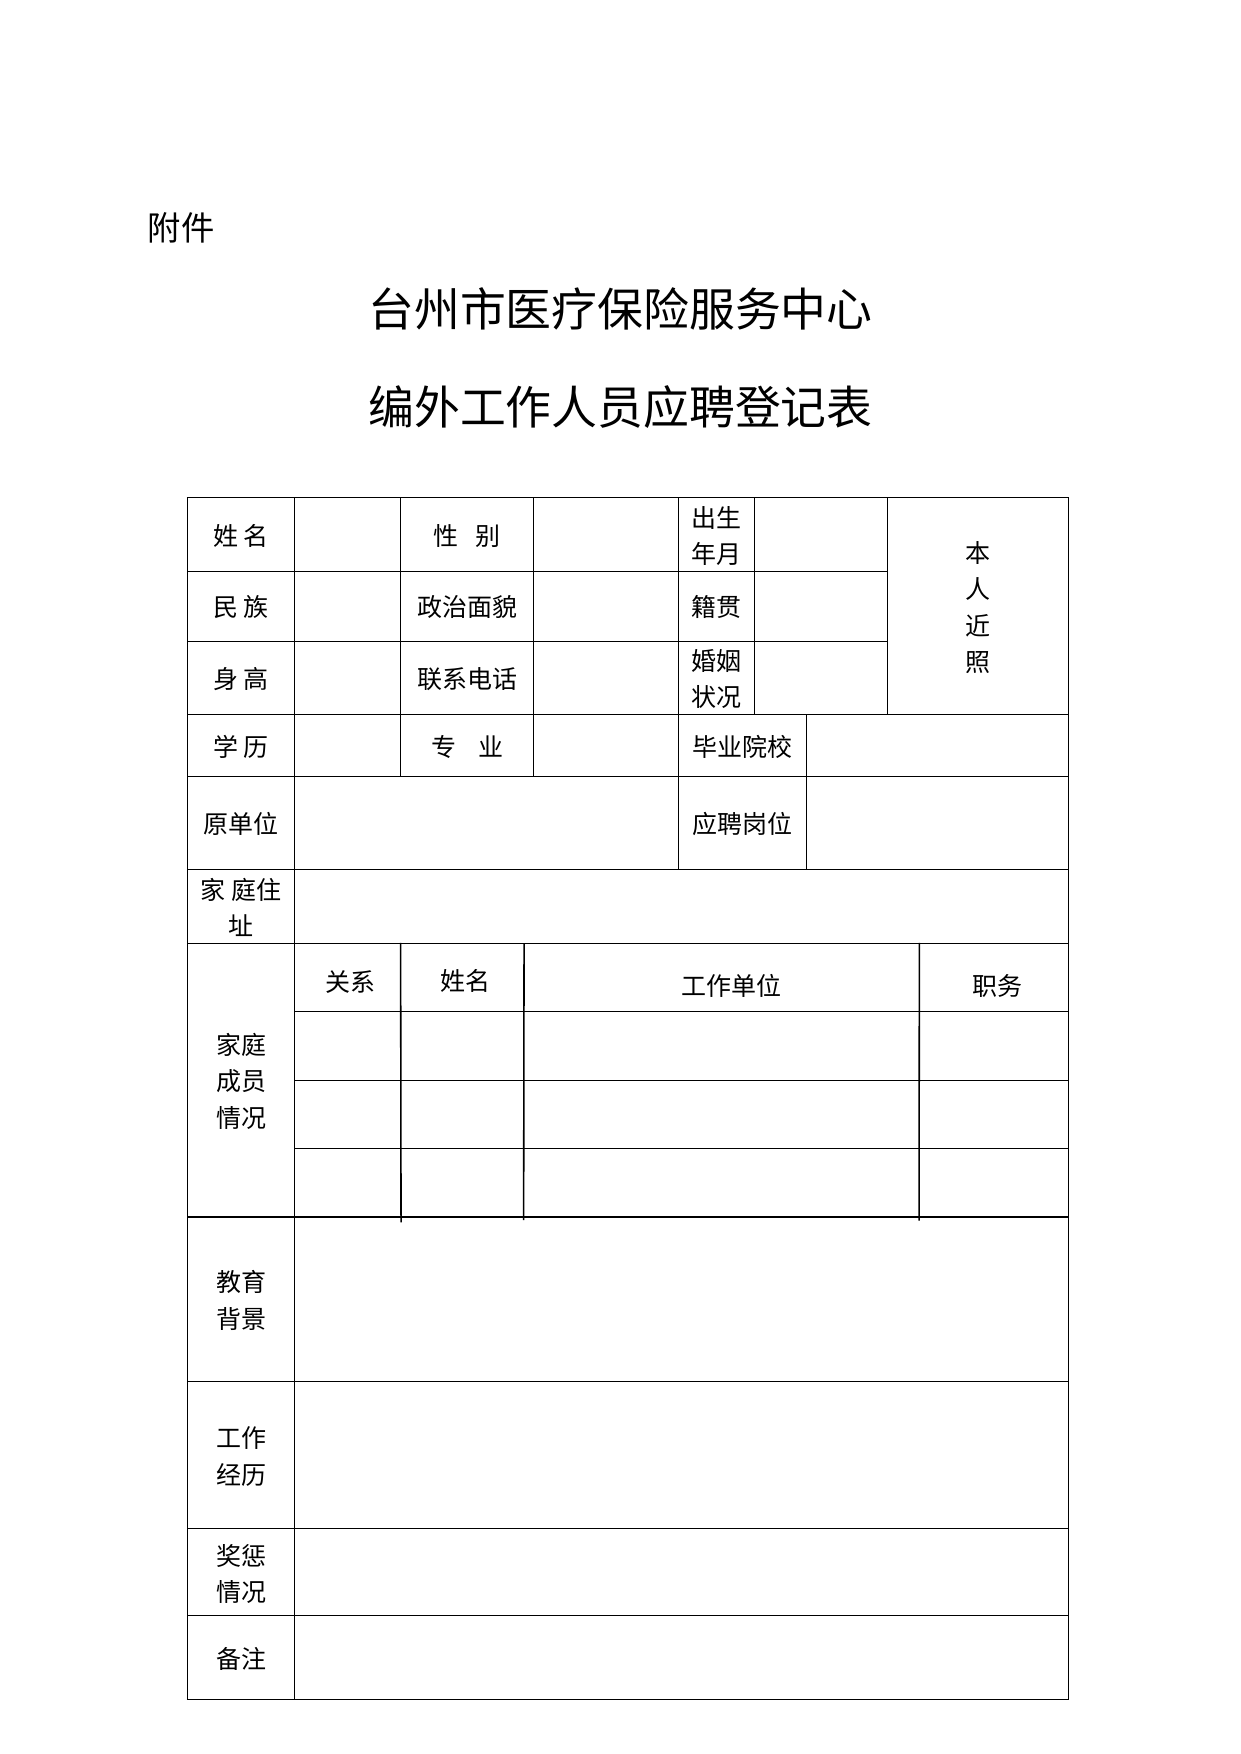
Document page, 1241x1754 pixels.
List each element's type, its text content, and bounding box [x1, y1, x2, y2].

table_cell [525, 944, 918, 1011]
table_cell 联系电话 [401, 642, 533, 714]
table_header 性 别 [401, 498, 533, 571]
table_cell [295, 1616, 1068, 1699]
table_cell 专 业 [401, 715, 533, 776]
table_cell [921, 1012, 1068, 1080]
table_cell 毕业院校 [679, 715, 806, 776]
table_cell 籍贯 [679, 572, 754, 641]
text 编外工作人员应聘登记表 [148, 356, 1093, 453]
table_header 出生 年月 [679, 498, 754, 571]
table_cell 奖惩 情况 [188, 1529, 294, 1615]
table_cell [525, 1012, 918, 1080]
table_cell [402, 944, 523, 1011]
table_cell [755, 572, 887, 641]
table_cell [295, 1149, 400, 1216]
table_cell 工作 经历 [188, 1382, 294, 1528]
table_cell [295, 870, 1068, 943]
table_cell [295, 1529, 1068, 1615]
table_cell [807, 777, 1068, 869]
table_cell 身 高 [188, 642, 294, 714]
table_cell [295, 572, 400, 641]
table_cell [534, 572, 678, 641]
text 台州市医疗保险服务中心 [148, 258, 1093, 356]
table_header 姓 名 [188, 498, 294, 571]
table_cell 学 历 [188, 715, 294, 776]
table_cell [525, 1149, 918, 1216]
table_cell 教育 背景 [188, 1218, 294, 1381]
table_cell 家 庭住 址 [188, 870, 294, 943]
table_cell [920, 1081, 1068, 1148]
table_cell [402, 1012, 523, 1080]
table_cell [295, 1012, 400, 1080]
table_cell [295, 642, 400, 714]
table_header [534, 498, 678, 571]
table_cell [295, 1382, 1068, 1528]
table_cell [534, 715, 678, 776]
table_cell 家庭 成员 情况 [188, 944, 294, 1216]
table_cell [807, 715, 1068, 776]
table_cell [295, 1218, 1068, 1381]
table_header [295, 498, 400, 571]
table_cell 民 族 [188, 572, 294, 641]
table_cell [295, 777, 678, 869]
table_cell [525, 1081, 918, 1148]
table_cell [534, 642, 678, 714]
table_cell [921, 944, 1068, 1011]
table_cell 政治面貌 [401, 572, 533, 641]
table_cell 原单位 [188, 777, 294, 869]
table_cell [755, 642, 887, 714]
table_cell 婚姻状况 [679, 642, 754, 714]
text 附件 [148, 193, 1093, 258]
table_header [755, 498, 887, 571]
table_cell 备注 [188, 1616, 294, 1699]
table_cell [402, 1081, 523, 1148]
table_cell [295, 715, 400, 776]
table_header 本 人 近 照 [888, 498, 1068, 714]
table_cell 应聘岗位 [679, 777, 806, 869]
table_cell [295, 1081, 400, 1148]
table_cell [402, 1149, 522, 1216]
table_cell [920, 1149, 1068, 1216]
table_cell [295, 944, 399, 1011]
